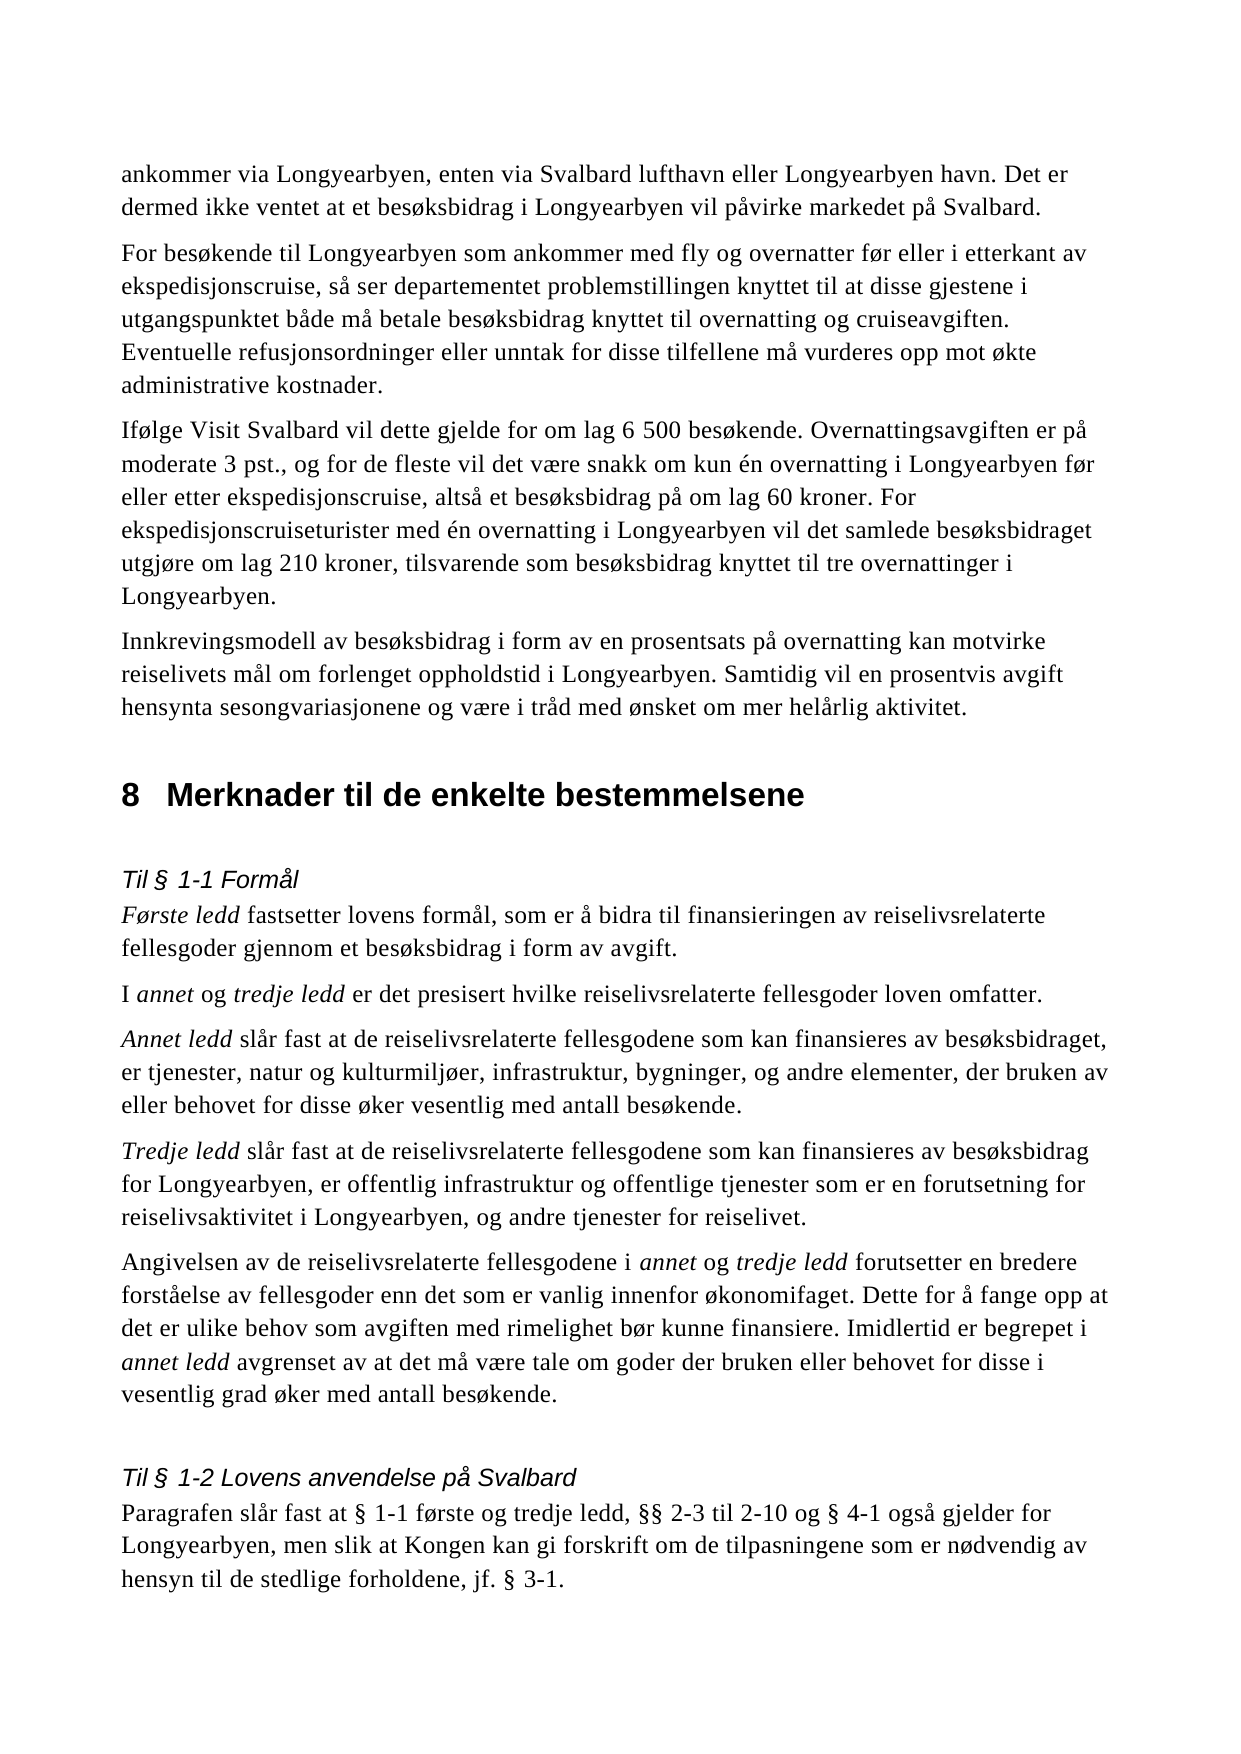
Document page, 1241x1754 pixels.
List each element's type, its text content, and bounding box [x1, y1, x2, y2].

text Annet ledd slår fast at de reiselivsrelaterte fellesgodene som kan finansieres av besøksbidraget, er tjenester, natur og kulturmiljøer, infrastruktur, bygninger, og andre elementer, der bruken av eller behovet for disse øker vesentlig med antall besøkende. [121, 1024, 1119, 1119]
text Tredje ledd slår fast at de reiselivsrelaterte fellesgodene som kan finansieres av besøksbidrag for Longyearbyen, er offentlig infrastruktur og offentlige tjenester som er en forutsetning for reiselivsaktivitet i Longyearbyen, og andre tjenester for reiselivet. [121, 1136, 1119, 1231]
subtitle Merknader til de enkelte bestemmelsene [121, 775, 1119, 814]
text For besøkende til Longyearbyen som ankommer med fly og overnatter før eller i etterkant av ekspedisjonscruise, så ser departementet problemstillingen knyttet til at disse gjestene i utgangspunktet både må betale besøksbidrag knyttet til overnatting og cruiseavgiften. Eventuelle refusjonsordninger eller unntak for disse tilfellene må vurderes opp mot økte administrative kostnader. [121, 238, 1119, 399]
text I annet og tredje ledd er det presisert hvilke reiselivsrelaterte fellesgoder loven omfatter. [121, 979, 1119, 1008]
text Angivelsen av de reiselivsrelaterte fellesgodene i annet og tredje ledd forutsetter en bredere forståelse av fellesgoder enn det som er vanlig innenfor økonomifaget. Dette for å fange opp at det er ulike behov som avgiften med rimelighet bør kunne finansiere. Imidlertid er begrepet i annet ledd avgrenset av at det må være tale om goder der bruken eller behovet for disse i vesentlig grad øker med antall besøkende. [121, 1247, 1119, 1408]
text Ifølge Visit Svalbard vil dette gjelde for om lag 6 500 besøkende. Overnattingsavgiften er på moderate 3 pst., og for de fleste vil det være snakk om kun én overnatting i Longyearbyen før eller etter ekspedisjonscruise, altså et besøksbidrag på om lag 60 kroner. For ekspedisjonscruiseturister med én overnatting i Longyearbyen vil det samlede besøksbidraget utgjøre om lag 210 kroner, tilsvarende som besøksbidrag knyttet til tre overnattinger i Longyearbyen. [121, 416, 1119, 609]
text Til § 1-1 Formål [121, 865, 1119, 894]
text Til § 1-2 Lovens anvendelse på Svalbard [121, 1463, 1119, 1491]
text Første ledd fastsetter lovens formål, som er å bidra til finansieringen av reiselivsrelaterte fellesgoder gjennom et besøksbidrag i form av avgift. [121, 900, 1119, 962]
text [121, 159, 1119, 221]
text Paragrafen slår fast at § 1-1 første og tredje ledd, §§ 2-3 til 2-10 og § 4-1 også gjelder for Longyearbyen, men slik at Kongen kan gi forskrift om de tilpasningene som er nødvendig av hensyn til de stedlige forholdene, jf. § 3-1. [121, 1498, 1119, 1592]
text Innkrevingsmodell av besøksbidrag i form av en prosentsats på overnatting kan motvirke reiselivets mål om forlenget oppholdstid i Longyearbyen. Samtidig vil en prosentvis avgift hensynta sesongvariasjonene og være i tråd med ønsket om mer helårlig aktivitet. [121, 626, 1119, 721]
